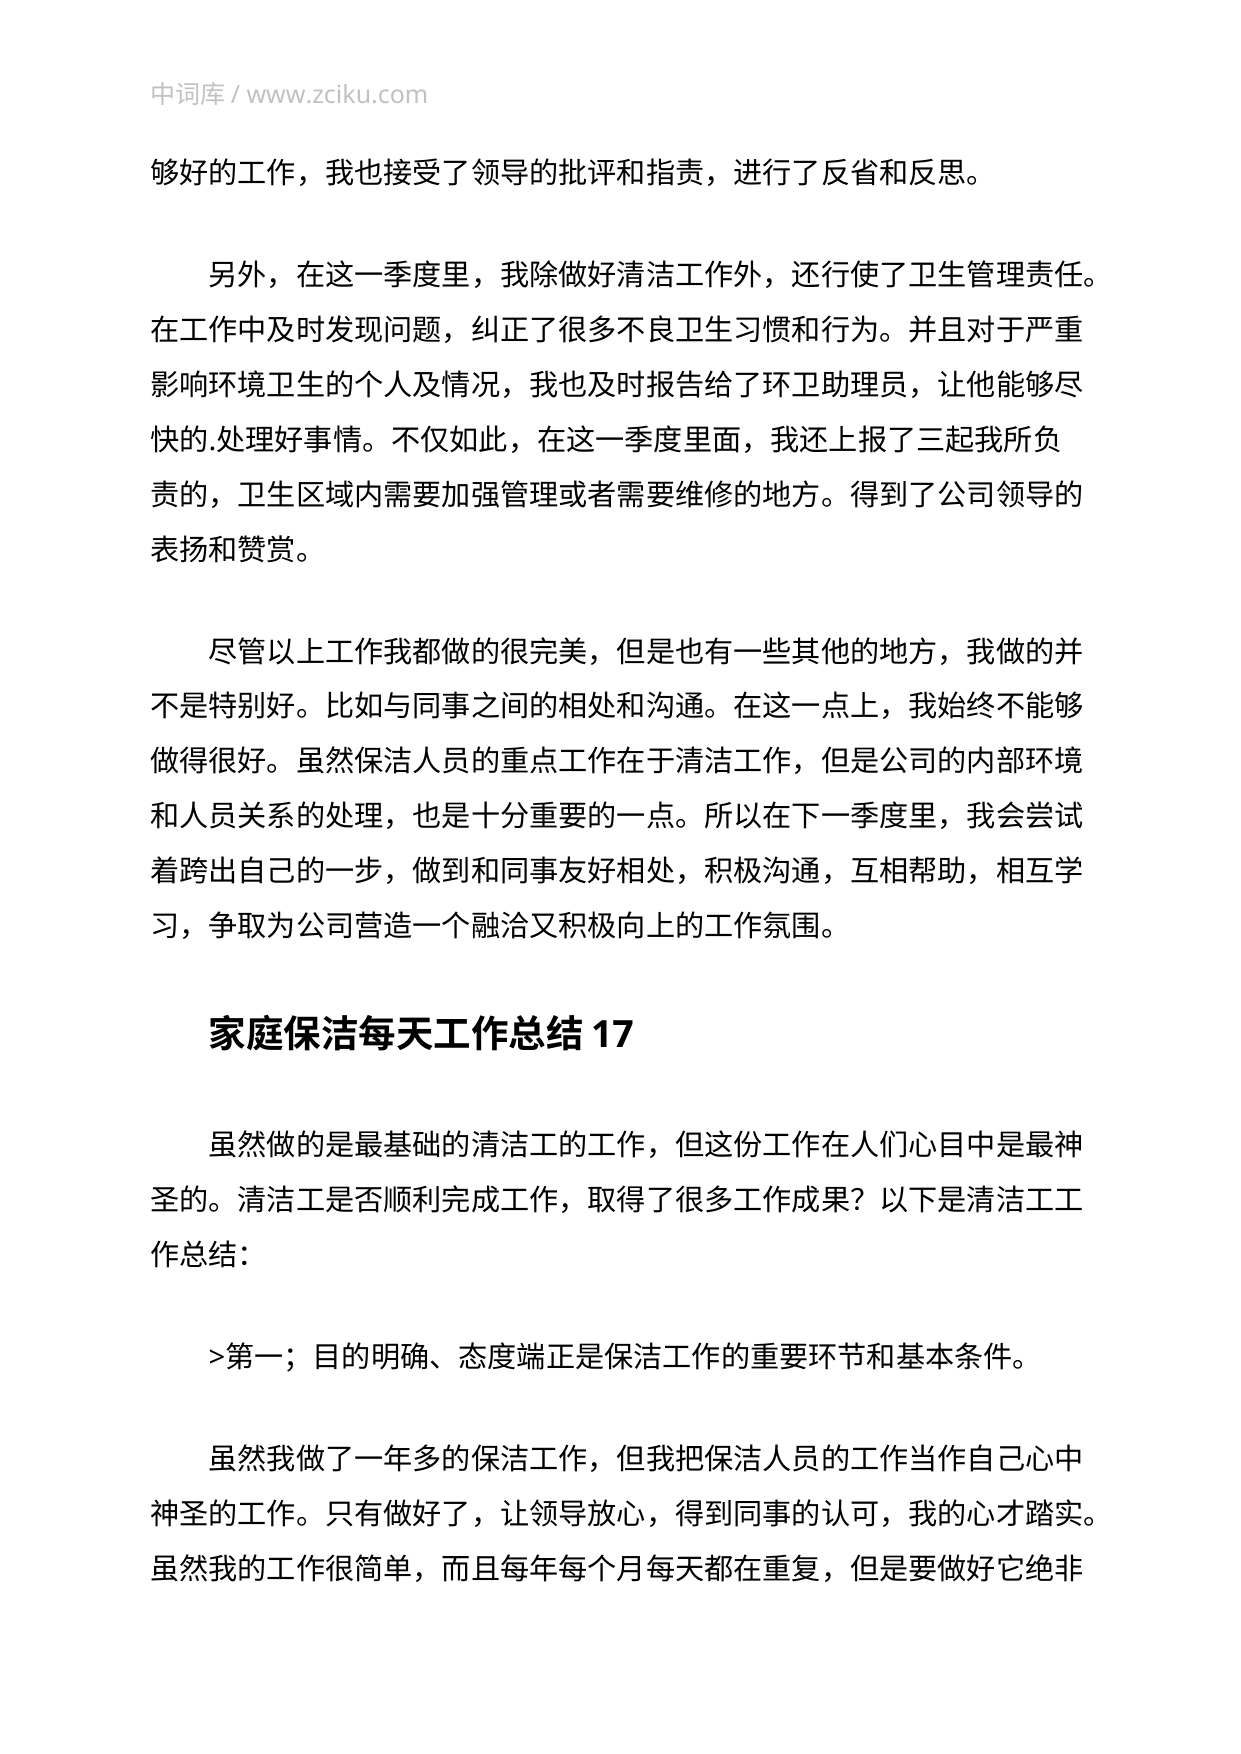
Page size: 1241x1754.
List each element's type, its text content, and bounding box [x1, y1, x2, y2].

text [150, 1436, 1090, 1588]
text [150, 150, 1090, 192]
text 家庭保洁每天工作总结17 [150, 1004, 1090, 1059]
text 虽然做的是最基础的清洁工的工作，但这份工作在人们心目中是最神圣的。清洁工是否顺利完成工作，取得了很多工作成果？以下是清洁工工作总结： [150, 1122, 1090, 1274]
text >第一；目的明确、态度端正是保洁工作的重要环节和基本条件。 [150, 1333, 1090, 1376]
text 另外，在这一季度里，我除做好清洁工作外，还行使了卫生管理责任。在工作中及时发现问题，纠正了很多不良卫生习惯和行为。并且对于严重影响环境卫生的个人及情况，我也及时报告给了环卫助理员，让他能够尽快的.处理好事情。不仅如此，在这一季度里面，我还上报了三起我所负责的，卫生区域内需要加强管理或者需要维修的地方。得到了公司领导的表扬和赞赏。 [150, 252, 1090, 569]
text 尽管以上工作我都做的很完美，但是也有一些其他的地方，我做的并不是特别好。比如与同事之间的相处和沟通。在这一点上，我始终不能够做得很好。虽然保洁人员的重点工作在于清洁工作，但是公司的内部环境和人员关系的处理，也是十分重要的一点。所以在下一季度里，我会尝试着跨出自己的一步，做到和同事友好相处，积极沟通，互相帮助，相互学习，争取为公司营造一个融洽又积极向上的工作氛围。 [150, 628, 1090, 945]
